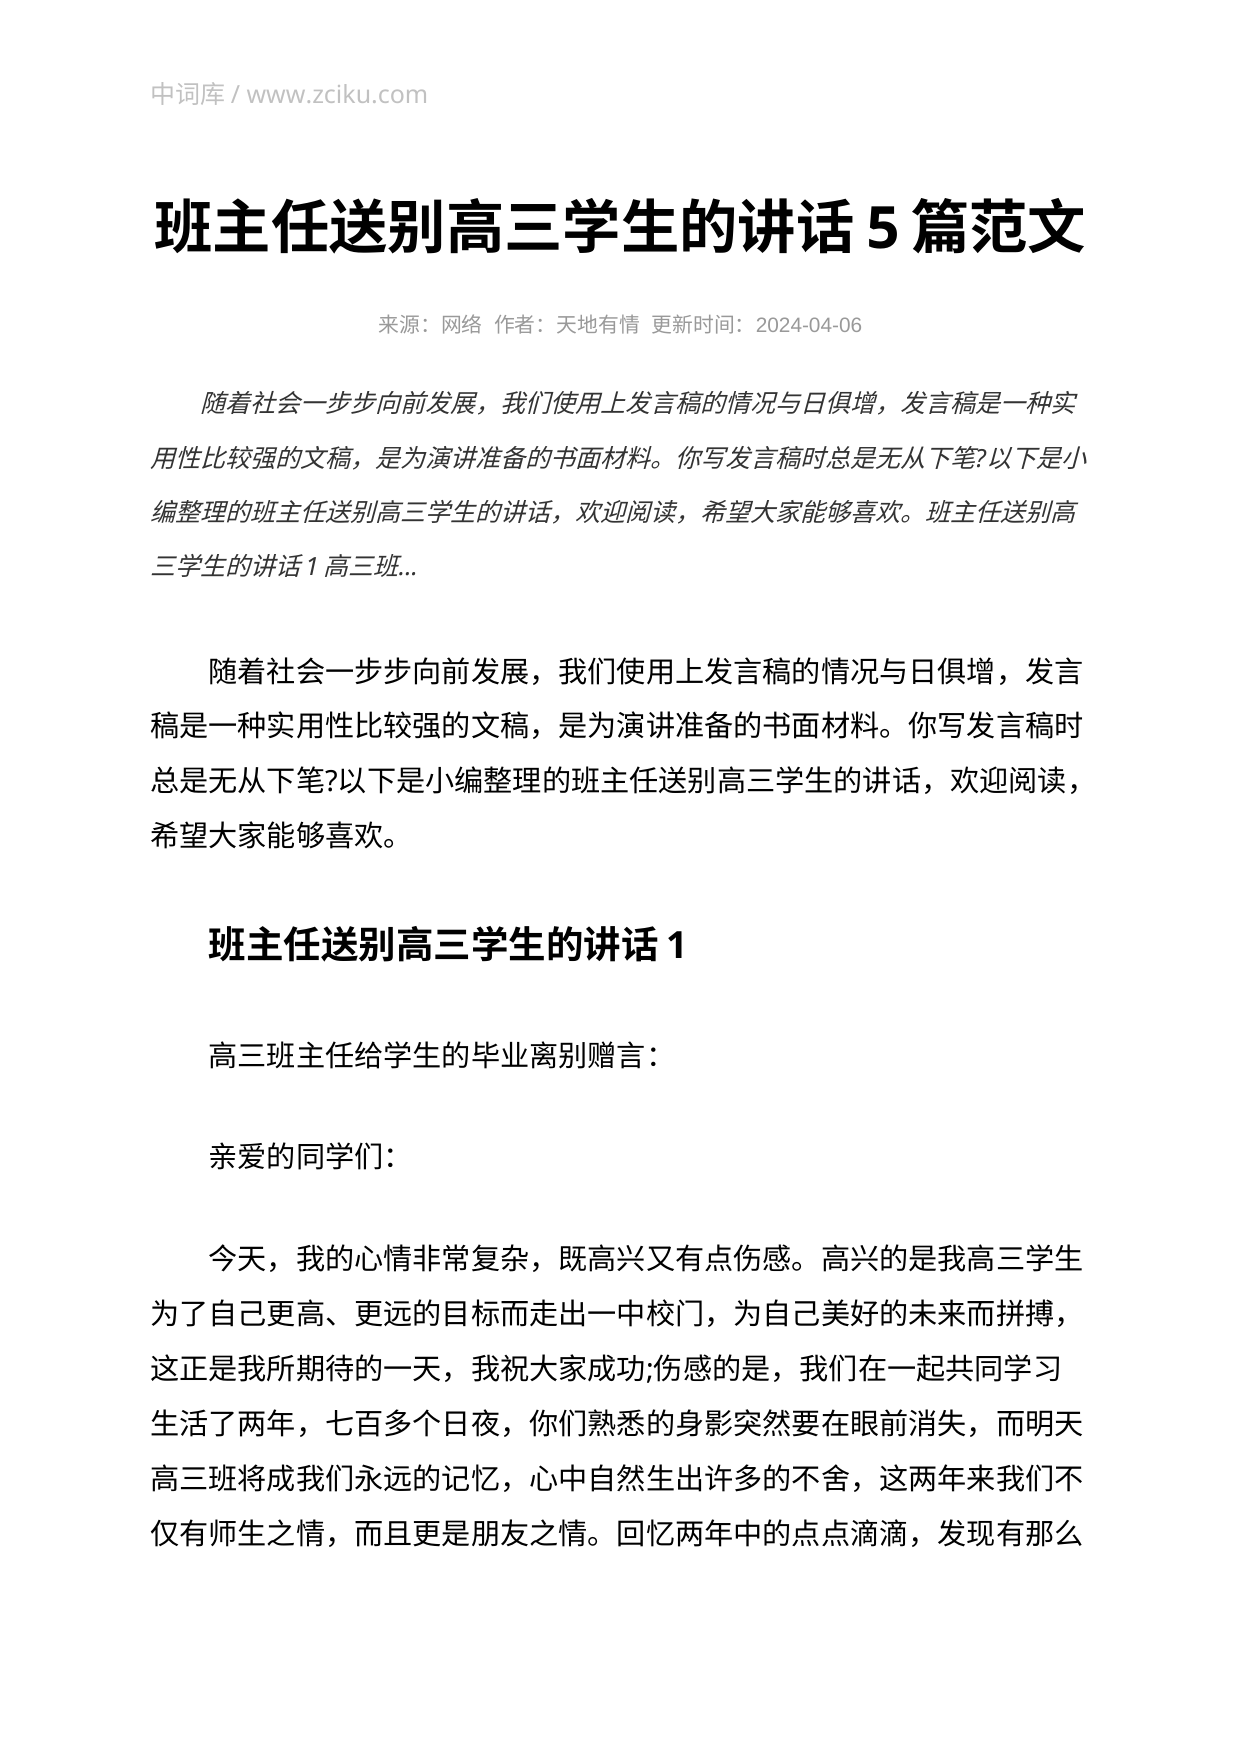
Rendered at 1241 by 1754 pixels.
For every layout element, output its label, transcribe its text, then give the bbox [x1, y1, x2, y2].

text 随着社会一步步向前发展，我们使用上发言稿的情况与日俱增，发言稿是一种实用性比较强的文稿，是为演讲准备的书面材料。你写发言稿时总是无从下笔?以下是小编整理的班主任送别高三学生的讲话，欢迎阅读，希望大家能够喜欢。班主任送别高三学生的讲话1高三班... [150, 384, 1090, 583]
subtitle 班主任送别高三学生的讲话5篇范文 [150, 181, 1090, 266]
text 随着社会一步步向前发展，我们使用上发言稿的情况与日俱增，发言稿是一种实用性比较强的文稿，是为演讲准备的书面材料。你写发言稿时总是无从下笔?以下是小编整理的班主任送别高三学生的讲话，欢迎阅读，希望大家能够喜欢。 [150, 648, 1090, 855]
text 来源：网络 作者：天地有情 更新时间：2024-04-06 [150, 313, 1090, 337]
text 高三班主任给学生的毕业离别赠言： [150, 1032, 1090, 1074]
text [150, 1236, 1090, 1553]
text 班主任送别高三学生的讲话1 [150, 915, 1090, 969]
text 亲爱的同学们： [150, 1134, 1090, 1176]
